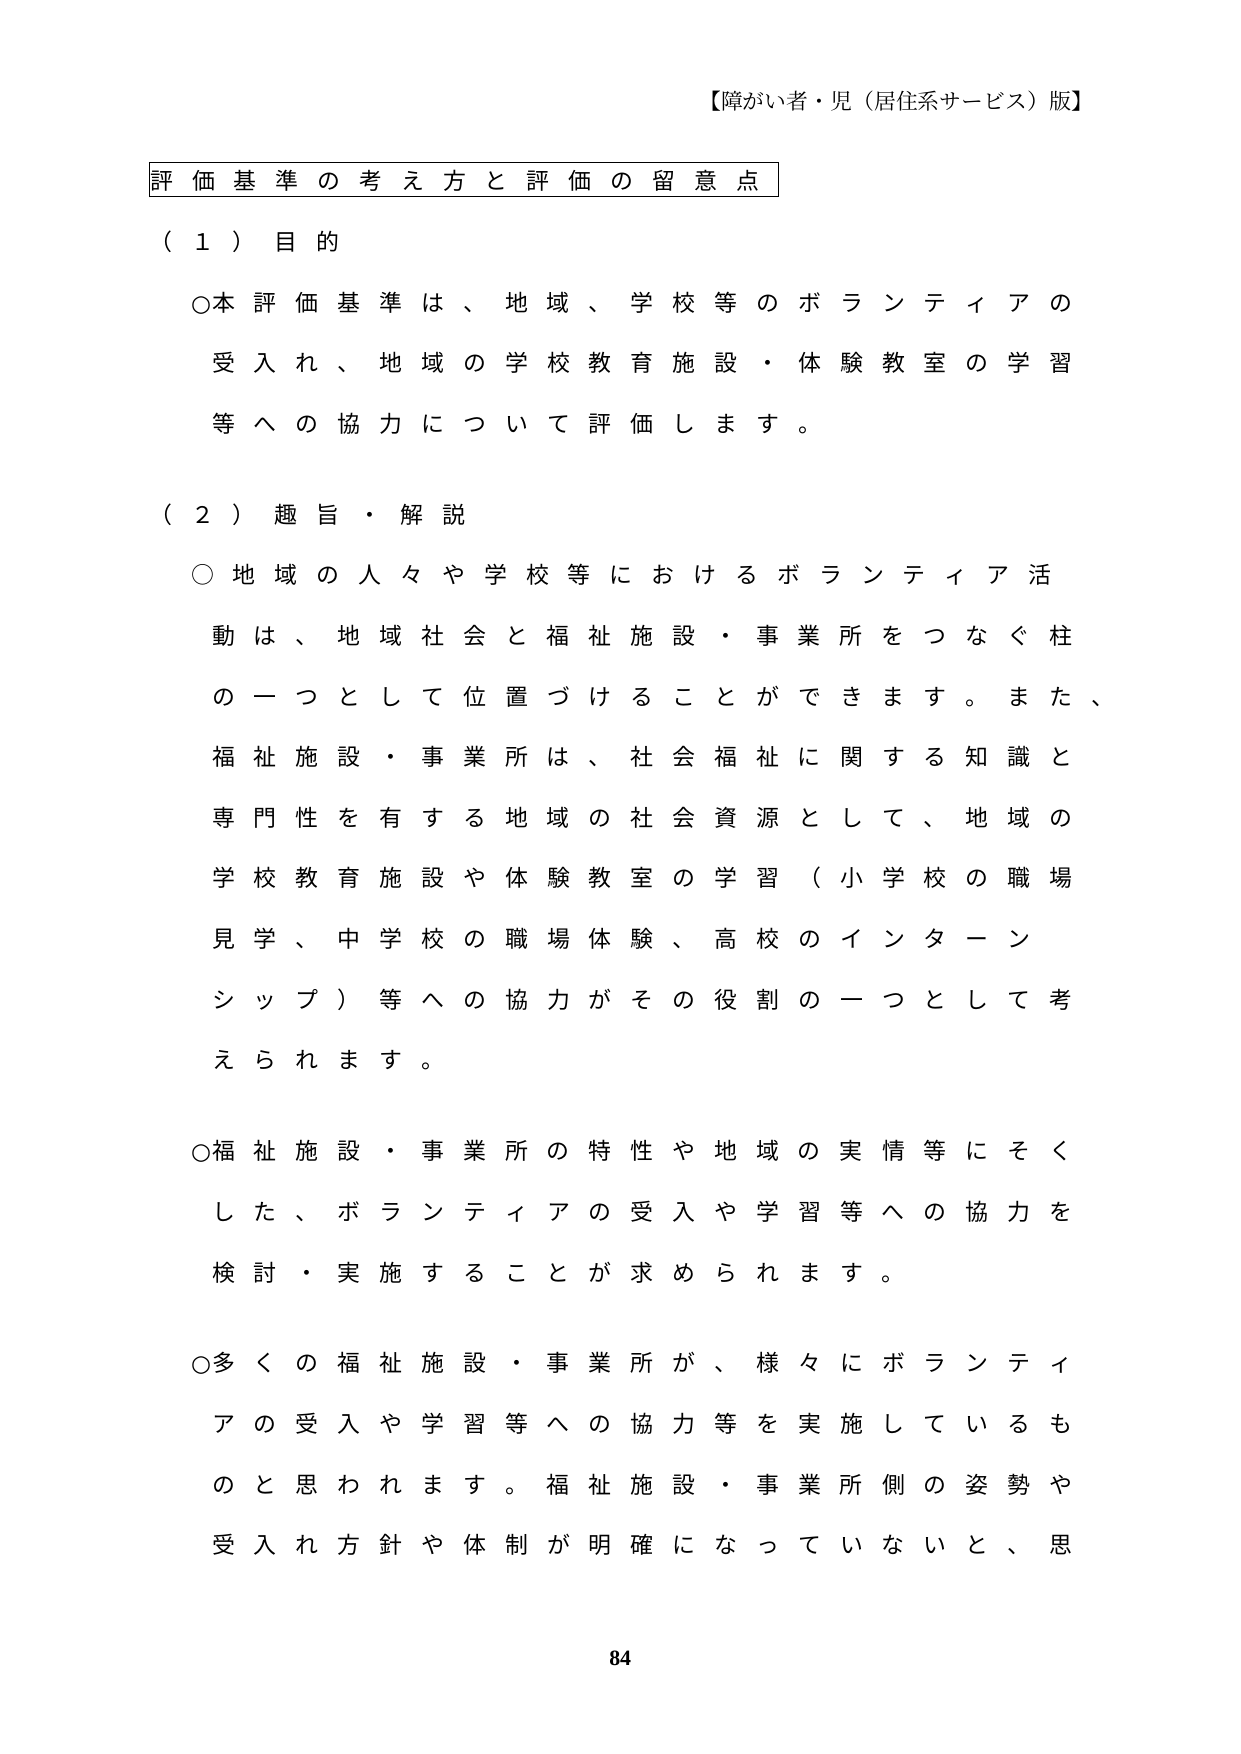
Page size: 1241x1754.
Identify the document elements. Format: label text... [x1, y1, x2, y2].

text ○地域の人々や学校等におけるボランティア活動は、地域社会と福祉施設・事業所をつなぐ柱の一つとして位置づけることができます。また、福祉施設・事業所は、社会福祉に関する知識と専門性を有する地域の社会資源として、地域の学校教育施設や体験教室の学習（小学校の職場見学、中学校の職場体験、高校のインターンシップ）等への協力がその役割の一つとして考えられます。 [149, 543, 1091, 1089]
text （２）趣旨・解説 [149, 483, 1091, 543]
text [170, 1332, 1091, 1574]
text （１）目的 [149, 210, 1091, 271]
text 評価基準の考え方と評価の留意点 [149, 149, 1091, 210]
text ○福祉施設・事業所の特性や地域の実情等にそくした、ボランティアの受入や学習等への協力を検討・実施することが求められます。 [170, 1119, 1091, 1301]
text ○本評価基準は、地域、学校等のボランティアの受入れ、地域の学校教育施設・体験教室の学習等への協力について評価します。 [170, 271, 1091, 453]
